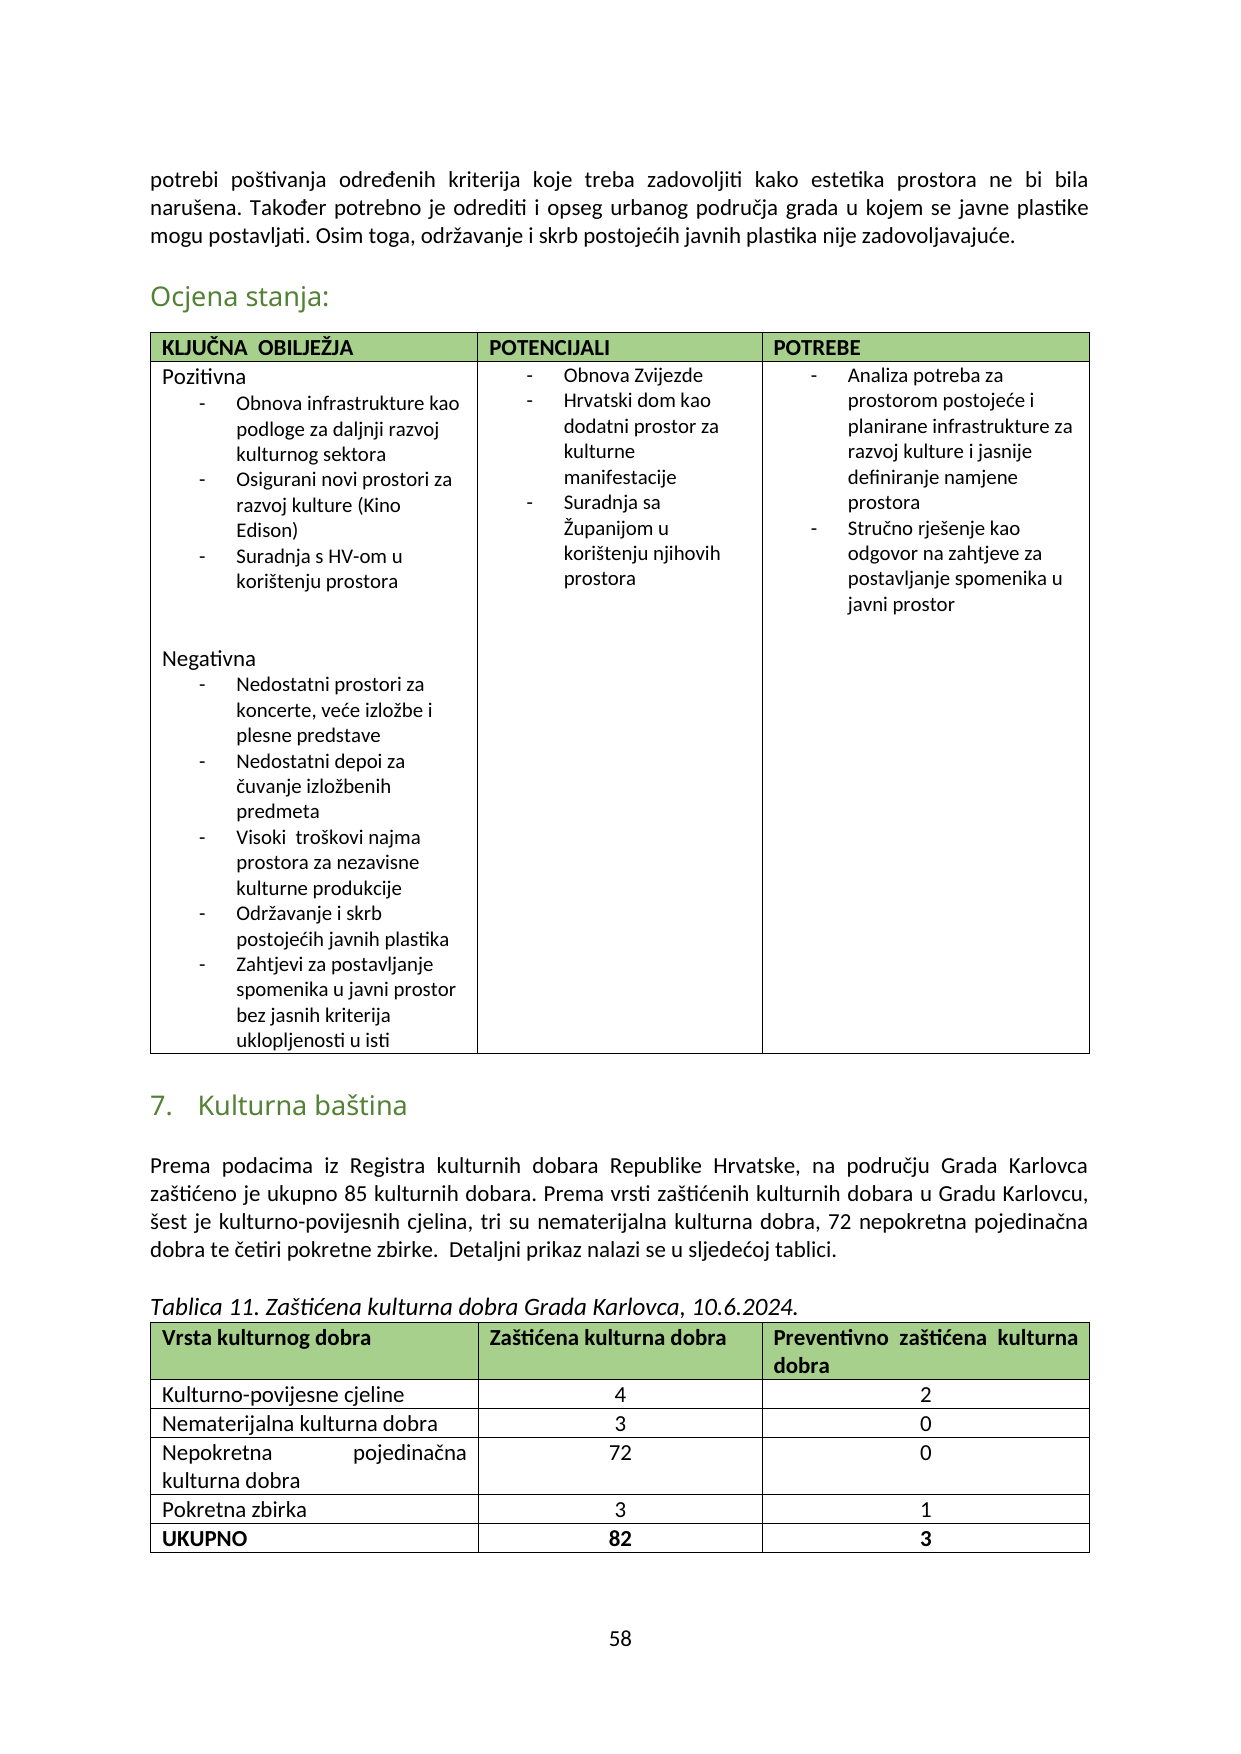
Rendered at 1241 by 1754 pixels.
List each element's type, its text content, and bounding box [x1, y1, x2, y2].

table_cell 3 [479, 1409, 762, 1437]
table_cell Analiza potreba za prostorom postojeće i planirane infrastrukture za razvoj kulture i jasnije definiranje namjene prostora Stručno rješenje kao odgovor na zahtjeve za postavljanje spomenika u javni prostor [763, 362, 1089, 1053]
table_cell 0 [763, 1409, 1089, 1437]
table_cell 3 [479, 1495, 762, 1523]
table_header POTENCIJALI [478, 333, 762, 361]
table_cell Pozitivna Obnova infrastrukture kao podloge za daljnji razvoj kulturnog sektora Osigurani novi prostori za razvoj kulture (Kino Edison) Suradnja s HV-om u korištenju prostora Negativna Nedostatni prostori za koncerte, veće izložbe i plesne predstave Nedostatni depoi za čuvanje izložbenih predmeta Visoki troškovi najma prostora za nezavisne kulturne produkcije Održavanje i skrb postojećih javnih plastika Zahtjevi za postavljanje spomenika u javni prostor bez jasnih kriterija uklopljenosti u isti [151, 362, 477, 1053]
subtitle Kulturna baština [150, 1086, 1090, 1123]
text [150, 165, 1090, 249]
text Tablica 11. Zaštićena kulturna dobra Grada Karlovca, 10.6.2024. [150, 1291, 1090, 1322]
table_cell Nematerijalna kulturna dobra [151, 1409, 478, 1437]
table_header POTREBE [763, 333, 1089, 361]
table_header KLJUČNA OBILJEŽJA [151, 333, 477, 361]
table_cell 1 [763, 1495, 1089, 1523]
table_cell 4 [479, 1380, 762, 1408]
table_header Zaštićena kulturna dobra [479, 1323, 762, 1379]
table_header Preventivno zaštićena kulturna dobra [763, 1323, 1089, 1379]
table_cell 72 [479, 1438, 762, 1494]
table_cell Obnova Zvijezde Hrvatski dom kao dodatni prostor za kulturne manifestacije Suradnja sa Županijom u korištenju njihovih prostora [478, 362, 762, 1053]
table_header Vrsta kulturnog dobra [151, 1323, 478, 1379]
text Prema podacima iz Registra kulturnih dobara Republike Hrvatske, na području Grada Karlovca zaštićeno je ukupno 85 kulturnih dobara. Prema vrsti zaštićenih kulturnih dobara u Gradu Karlovcu, šest je kulturno-povijesnih cjelina, tri su nematerijalna kulturna dobra, 72 nepokretna pojedinačna dobra te četiri pokretne zbirke. Detaljni prikaz nalazi se u sljedećoj tablici. [150, 1151, 1090, 1263]
table_cell 0 [763, 1438, 1089, 1494]
table_cell Kulturno-povijesne cjeline [151, 1380, 478, 1408]
list Ocjena stanja: [150, 277, 1090, 314]
table_cell Nepokretna pojedinačna kulturna dobra [151, 1438, 478, 1494]
table_cell 82 [479, 1524, 762, 1552]
table_cell 3 [763, 1524, 1089, 1552]
table_cell UKUPNO [151, 1524, 478, 1552]
table_cell 2 [763, 1380, 1089, 1408]
table_cell Pokretna zbirka [151, 1495, 478, 1523]
